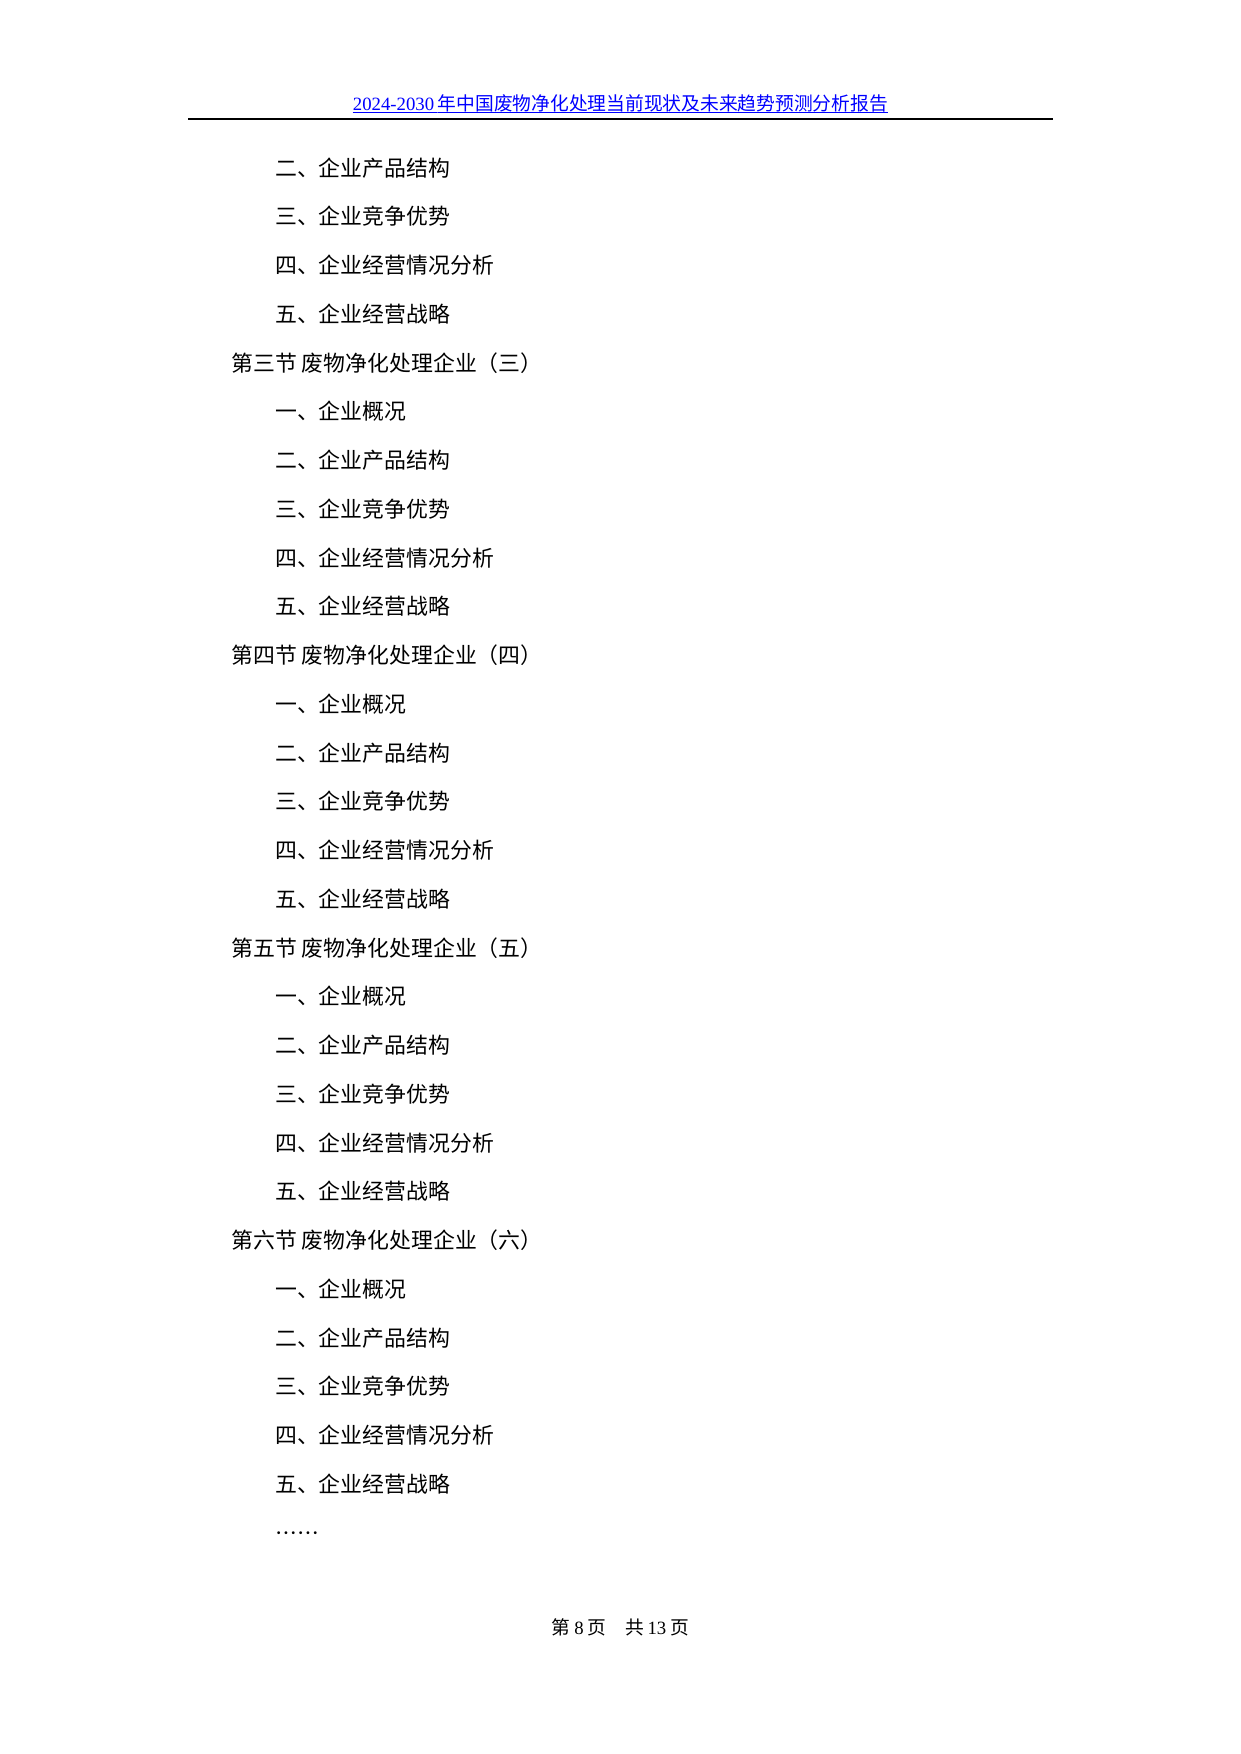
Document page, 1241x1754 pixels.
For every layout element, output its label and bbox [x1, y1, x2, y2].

text [187, 150, 1053, 1548]
